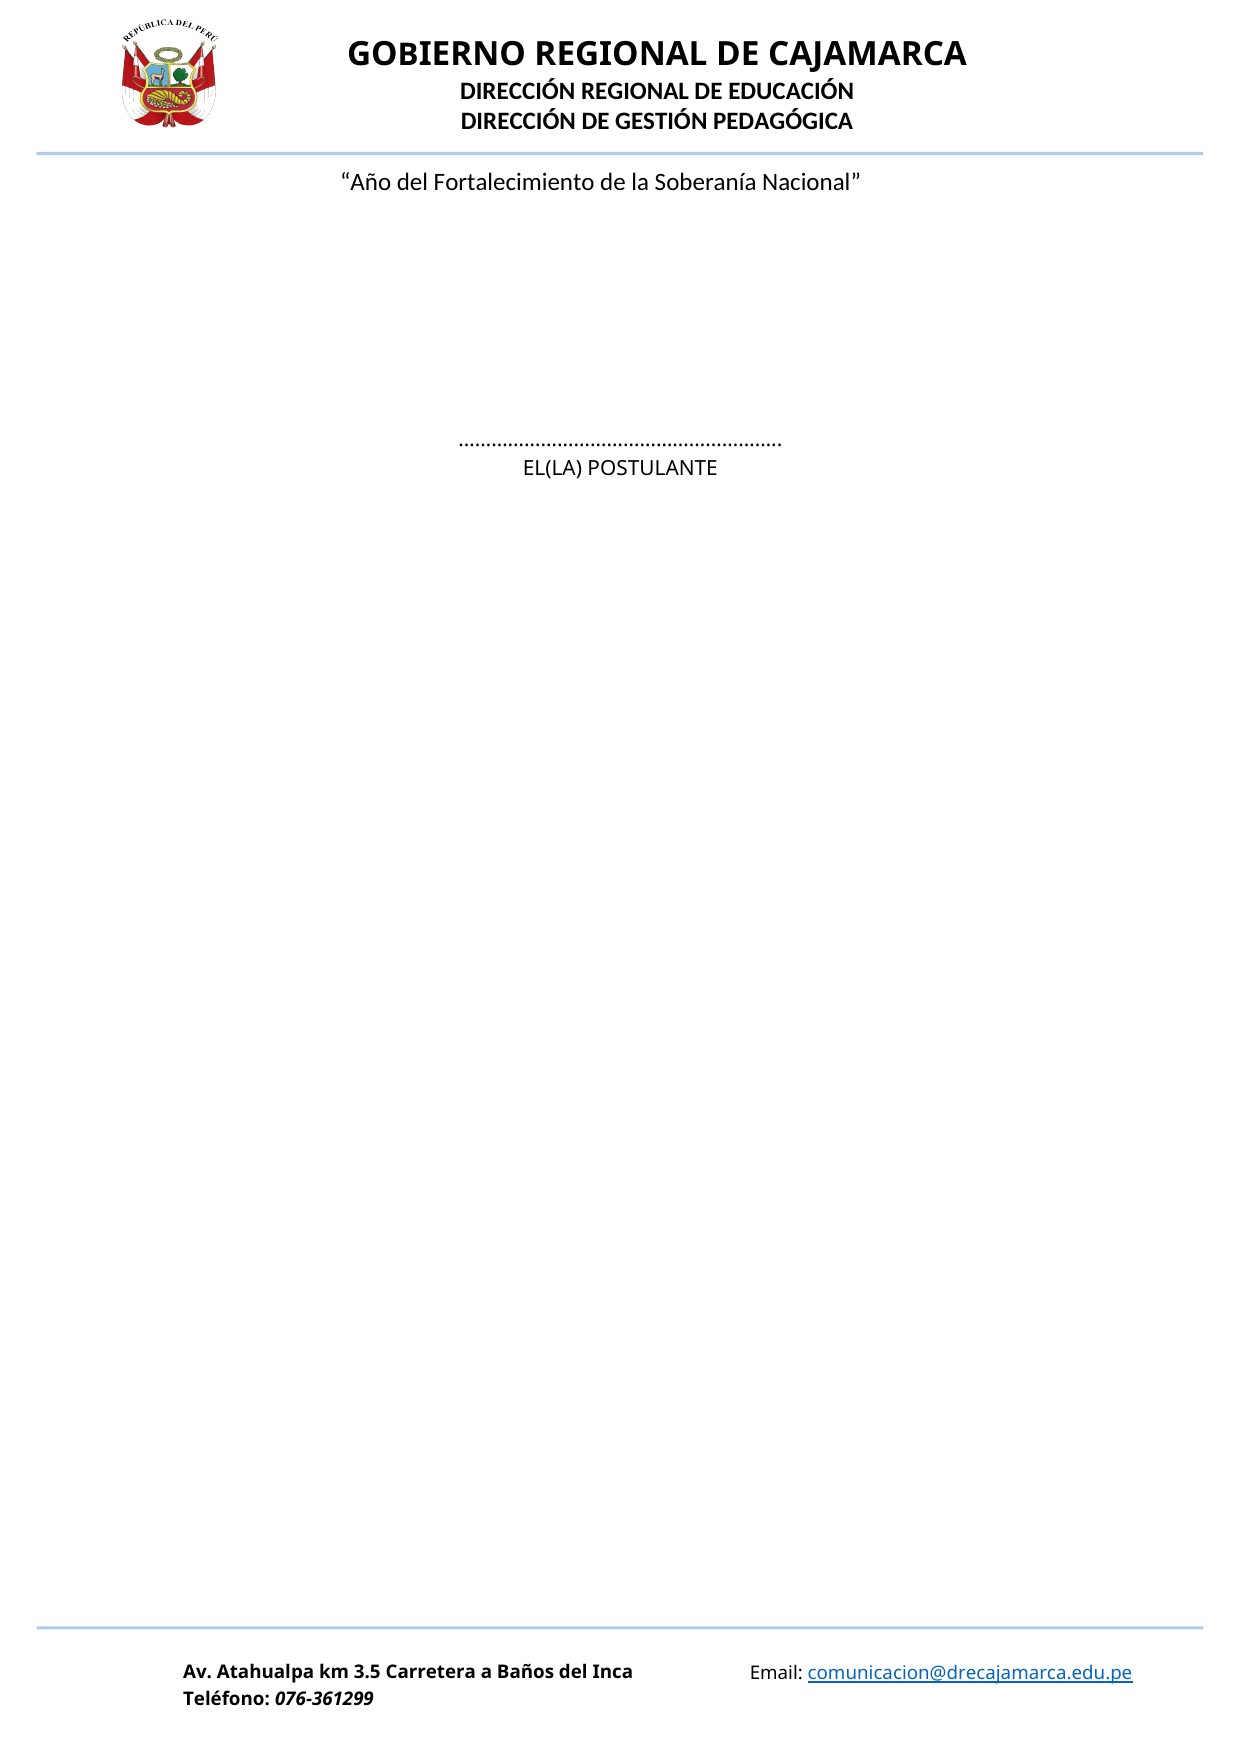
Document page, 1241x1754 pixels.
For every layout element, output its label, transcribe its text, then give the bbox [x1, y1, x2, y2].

text ………………………………………………….. [177, 424, 1063, 453]
picture [104, 19, 237, 131]
text EL(LA) POSTULANTE [177, 453, 1063, 481]
